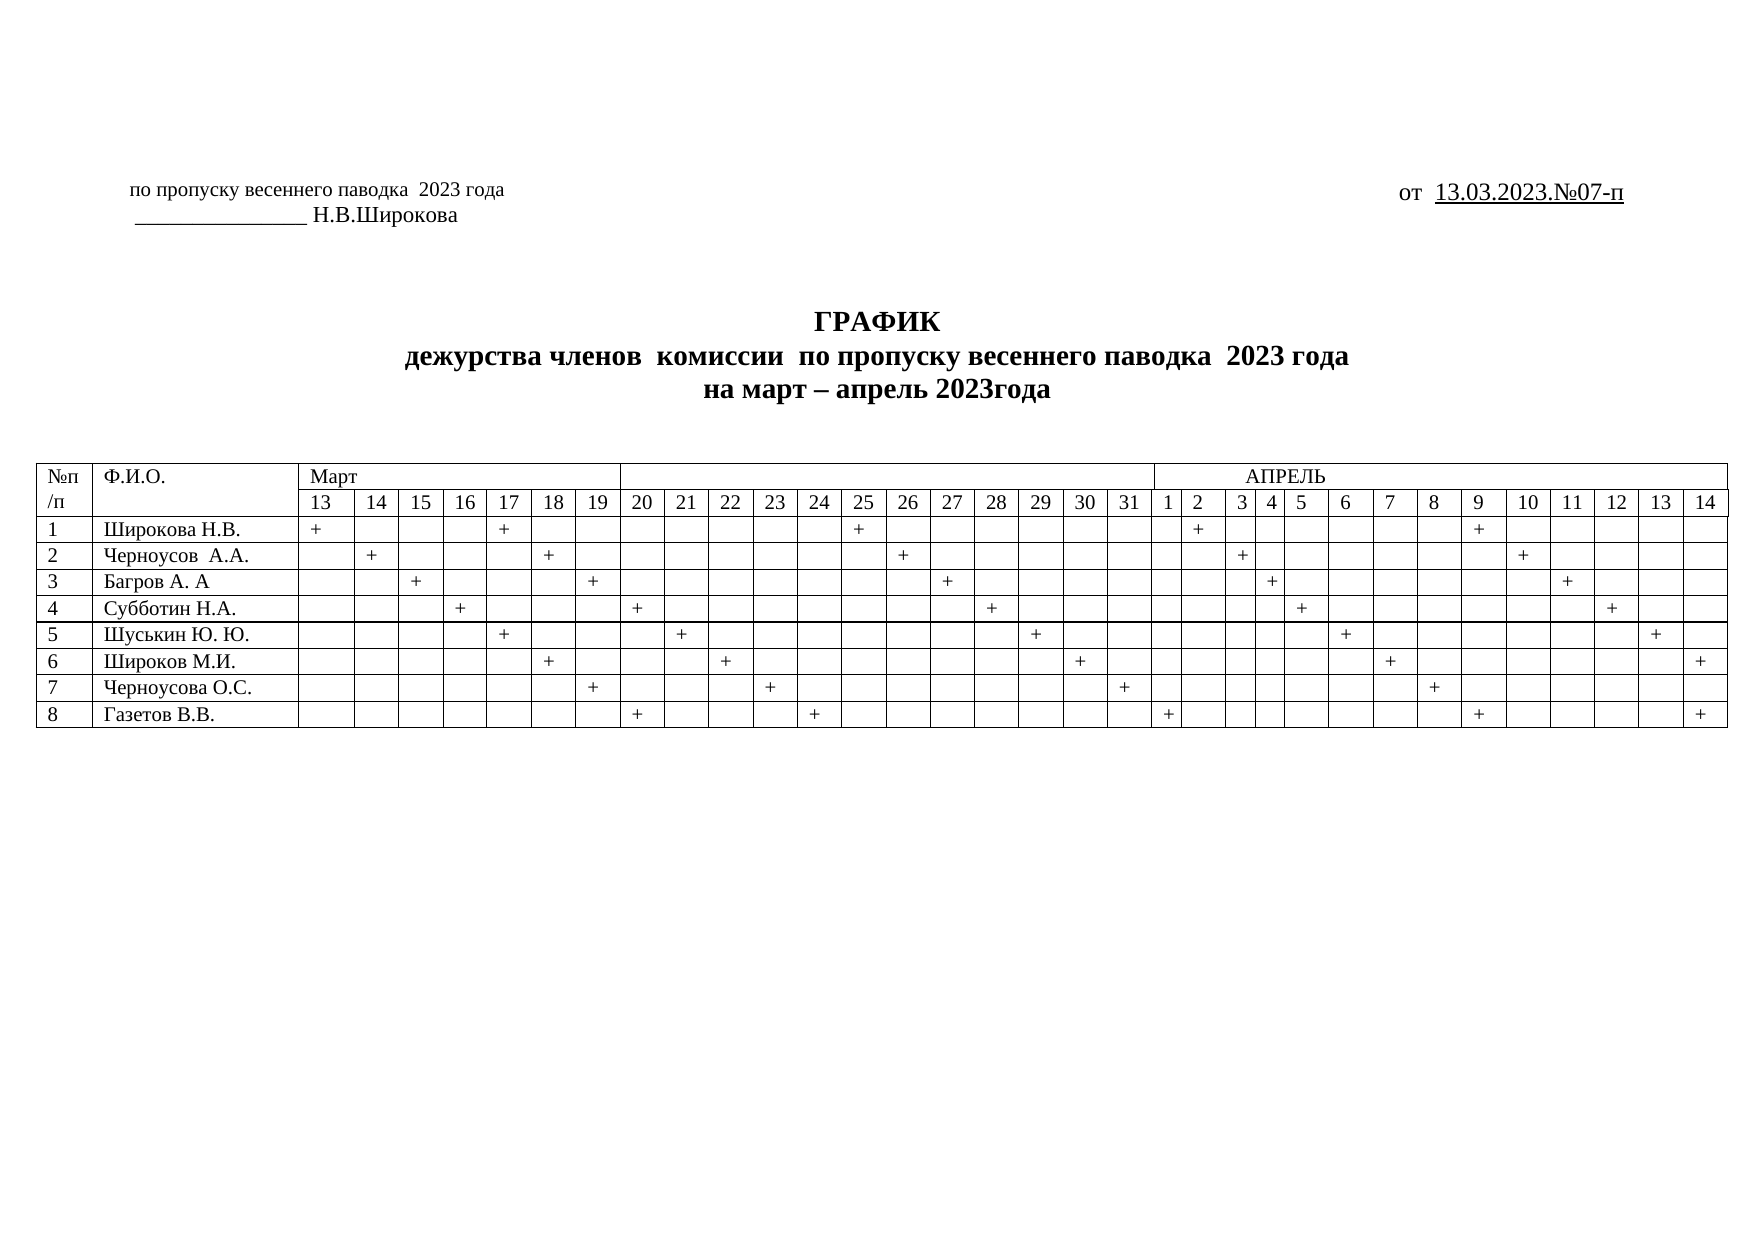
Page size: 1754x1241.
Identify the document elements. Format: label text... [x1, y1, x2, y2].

table_cell [798, 517, 841, 542]
table_cell + [355, 543, 398, 568]
table_cell [798, 596, 841, 621]
table_cell 12 [1595, 490, 1638, 516]
table_cell [1108, 702, 1151, 727]
table_cell [754, 570, 797, 595]
table_cell [842, 570, 886, 595]
table_cell + [1639, 623, 1683, 648]
table_cell [842, 596, 886, 621]
table_cell [1152, 570, 1181, 595]
table_cell 18 [532, 490, 575, 516]
table_cell [399, 596, 443, 621]
table_cell [1639, 570, 1683, 595]
table_cell [1374, 543, 1417, 568]
table_cell [1285, 649, 1328, 674]
table_cell 9 [1462, 490, 1506, 516]
table_cell [1418, 570, 1461, 595]
table_cell [1374, 517, 1417, 542]
table_cell [1507, 570, 1550, 595]
table_cell [1418, 623, 1461, 648]
table_cell [931, 702, 974, 727]
table_cell + [1256, 570, 1284, 595]
table_cell [975, 623, 1018, 648]
table_cell 7 [1374, 490, 1417, 516]
table_cell + [621, 596, 664, 621]
table_cell 4 [37, 596, 92, 621]
table_cell 19 [576, 490, 620, 516]
table_cell 6 [37, 649, 92, 674]
table_cell [1226, 596, 1255, 621]
table_cell 2 [37, 543, 92, 568]
table_cell 3 [1226, 490, 1255, 516]
table_cell [665, 596, 708, 621]
table_cell [621, 623, 664, 648]
table_cell [709, 596, 753, 621]
table_cell [1285, 675, 1328, 701]
table_cell + [754, 675, 797, 701]
table_cell [1507, 517, 1550, 542]
table_cell [1108, 570, 1151, 595]
table_cell [1182, 543, 1225, 568]
table_cell Субботин Н.А. [93, 596, 298, 621]
table_cell [444, 675, 486, 701]
table_cell [842, 543, 886, 568]
table_cell [1551, 596, 1594, 621]
table_cell [1285, 517, 1328, 542]
table_cell [399, 517, 443, 542]
table_cell [1182, 702, 1225, 727]
table_cell [355, 702, 398, 727]
table_cell [842, 675, 886, 701]
table_cell [444, 649, 486, 674]
table_cell [1329, 543, 1373, 568]
table_cell [399, 543, 443, 568]
table_cell [754, 543, 797, 568]
table_cell [1256, 649, 1284, 674]
table_cell + [1285, 596, 1328, 621]
table_cell [1226, 649, 1255, 674]
table_cell [1256, 596, 1284, 621]
table_cell [887, 517, 930, 542]
table_cell [842, 623, 886, 648]
table_cell [887, 570, 930, 595]
table_cell [1684, 596, 1727, 621]
table_cell [1595, 570, 1638, 595]
table_cell 15 [399, 490, 443, 516]
text на март – апрель 2023года [118, 371, 1636, 405]
table_cell [621, 570, 664, 595]
table_cell 20 [621, 490, 664, 516]
table_cell Шуськин Ю. Ю. [93, 623, 298, 648]
table_cell [665, 570, 708, 595]
table_cell Черноусов А.А. [93, 543, 298, 568]
table_cell [1256, 517, 1284, 542]
table_cell Газетов В.В. [93, 702, 298, 727]
table_cell [1285, 543, 1328, 568]
table_cell [798, 570, 841, 595]
table_cell + [1226, 543, 1255, 568]
table_cell 26 [887, 490, 930, 516]
table_cell [1462, 570, 1506, 595]
table_cell [665, 517, 708, 542]
table_cell [576, 517, 620, 542]
table_cell [1108, 623, 1151, 648]
table_cell [665, 543, 708, 568]
table_cell [1418, 596, 1461, 621]
table_cell + [975, 596, 1018, 621]
table_cell + [1595, 596, 1638, 621]
table_cell [576, 702, 620, 727]
table_cell + [1684, 649, 1727, 674]
table_cell [1329, 596, 1373, 621]
table_cell + [1064, 649, 1107, 674]
table_cell [532, 570, 575, 595]
table_cell [931, 675, 974, 701]
table_cell 16 [444, 490, 486, 516]
table_cell [1639, 649, 1683, 674]
table_cell [1551, 675, 1594, 701]
table_header [621, 464, 1154, 489]
table_cell [532, 517, 575, 542]
table_cell [444, 570, 486, 595]
table_cell [1595, 517, 1638, 542]
table_cell 8 [37, 702, 92, 727]
table_cell [754, 623, 797, 648]
table_cell [1595, 702, 1638, 727]
table_cell [1152, 623, 1181, 648]
table_cell [487, 675, 531, 701]
table_cell [355, 596, 398, 621]
table_cell [1108, 517, 1151, 542]
table_cell [576, 596, 620, 621]
table_cell [1595, 543, 1638, 568]
text дежурства членов комиссии по пропуску весеннего паводка 2023 года [118, 338, 1636, 371]
table_cell [621, 517, 664, 542]
table_cell [1551, 517, 1594, 542]
table_cell [1019, 517, 1063, 542]
table_header Ф.И.О. [93, 464, 298, 516]
table_cell [1064, 570, 1107, 595]
table_cell [1019, 596, 1063, 621]
table_cell [1507, 675, 1550, 701]
table_cell [709, 623, 753, 648]
table_cell [1507, 702, 1550, 727]
table_cell [1108, 596, 1151, 621]
table_cell [1329, 702, 1373, 727]
table_cell 1 [37, 517, 92, 542]
table_cell [1418, 702, 1461, 727]
table_cell [1064, 702, 1107, 727]
table_cell [444, 702, 486, 727]
table_cell [355, 570, 398, 595]
table_cell + [1019, 623, 1063, 648]
table_cell [355, 649, 398, 674]
table_cell + [532, 649, 575, 674]
table_cell [1507, 623, 1550, 648]
table_cell [487, 543, 531, 568]
table_cell [842, 702, 886, 727]
table_cell [444, 517, 486, 542]
table_cell + [621, 702, 664, 727]
table_cell [1684, 517, 1727, 542]
table_cell [1462, 596, 1506, 621]
table_cell [355, 517, 398, 542]
table_cell [975, 543, 1018, 568]
table_cell + [842, 517, 886, 542]
table_cell [576, 623, 620, 648]
table_cell [1329, 675, 1373, 701]
table_cell + [1182, 517, 1225, 542]
table_cell [754, 702, 797, 727]
table_cell [576, 543, 620, 568]
table_cell [798, 543, 841, 568]
table_cell [1152, 543, 1181, 568]
table_cell [798, 675, 841, 701]
table_cell [1684, 543, 1727, 568]
table_cell [754, 596, 797, 621]
table_cell [1182, 649, 1225, 674]
table_cell [1285, 570, 1328, 595]
table_cell [1019, 543, 1063, 568]
table_cell [1639, 702, 1683, 727]
table_header №п/п [37, 464, 92, 516]
table_cell [444, 623, 486, 648]
table_cell + [576, 675, 620, 701]
table_cell [1374, 702, 1417, 727]
table_cell [665, 675, 708, 701]
table_cell 29 [1019, 490, 1063, 516]
table_cell [1226, 517, 1255, 542]
table_cell 28 [975, 490, 1018, 516]
table_header Март [299, 464, 620, 489]
table_cell [1182, 623, 1225, 648]
table_cell [1374, 596, 1417, 621]
table_cell [1226, 702, 1255, 727]
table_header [849, 177, 1636, 252]
table_cell 3 [37, 570, 92, 595]
table_header АПРЕЛЬ [1155, 464, 1727, 489]
table_cell [1152, 517, 1181, 542]
table_cell [1684, 675, 1727, 701]
table_cell [1329, 570, 1373, 595]
table_cell Черноусова О.С. [93, 675, 298, 701]
table_cell [1182, 596, 1225, 621]
table_cell [1285, 623, 1328, 648]
table_cell + [1462, 702, 1506, 727]
table_cell 10 [1507, 490, 1550, 516]
table_cell + [487, 623, 531, 648]
table_cell [1374, 570, 1417, 595]
table_cell + [299, 517, 354, 542]
table_cell [709, 543, 753, 568]
table_cell [1064, 675, 1107, 701]
table_cell [975, 675, 1018, 701]
table_cell [1374, 623, 1417, 648]
table_cell [1684, 570, 1727, 595]
table_cell + [798, 702, 841, 727]
table_cell + [931, 570, 974, 595]
table_cell [1639, 543, 1683, 568]
table_cell [709, 675, 753, 701]
table_cell [709, 570, 753, 595]
table_cell [487, 570, 531, 595]
table_cell 11 [1551, 490, 1594, 516]
table_cell [576, 649, 620, 674]
table_cell + [887, 543, 930, 568]
table_cell Багров А. А [93, 570, 298, 595]
table_cell 31 [1108, 490, 1151, 516]
table_cell [1639, 517, 1683, 542]
table_cell [399, 649, 443, 674]
table_cell + [444, 596, 486, 621]
table_cell + [1374, 649, 1417, 674]
table_cell [1507, 649, 1550, 674]
table_cell 5 [37, 623, 92, 648]
table_cell [1064, 543, 1107, 568]
table_cell + [665, 623, 708, 648]
table_cell [355, 623, 398, 648]
table_cell [1256, 675, 1284, 701]
table_cell + [1152, 702, 1181, 727]
table_cell [931, 596, 974, 621]
table_cell [842, 649, 886, 674]
table_cell 14 [355, 490, 398, 516]
table_cell [1285, 702, 1328, 727]
table_cell [1256, 702, 1284, 727]
table_cell + [399, 570, 443, 595]
table_cell [1019, 649, 1063, 674]
table_cell [975, 517, 1018, 542]
table_cell [299, 675, 354, 701]
table_cell [621, 543, 664, 568]
table_cell 14 [1684, 490, 1728, 516]
table_cell [1256, 623, 1284, 648]
table_cell [754, 517, 797, 542]
table_cell [709, 517, 753, 542]
table_cell [1329, 517, 1373, 542]
table_cell [487, 702, 531, 727]
table_cell [1182, 675, 1225, 701]
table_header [118, 177, 849, 252]
table_cell [931, 517, 974, 542]
table_cell + [1684, 702, 1727, 727]
table_cell [532, 702, 575, 727]
table_cell + [487, 517, 531, 542]
table_cell [1226, 623, 1255, 648]
table_cell [1152, 675, 1181, 701]
table_cell [665, 702, 708, 727]
table_cell [1418, 517, 1461, 542]
table_cell + [1462, 517, 1506, 542]
table_cell 25 [842, 490, 886, 516]
table_cell 8 [1418, 490, 1461, 516]
table_cell 13 [1639, 490, 1683, 516]
table_cell [975, 702, 1018, 727]
table_cell [299, 596, 354, 621]
table_cell [1182, 570, 1225, 595]
table_cell 4 [1256, 490, 1284, 516]
table_cell [1152, 649, 1181, 674]
table_cell [1418, 543, 1461, 568]
table_cell [1551, 649, 1594, 674]
table_cell [931, 543, 974, 568]
table_cell [931, 623, 974, 648]
table_cell [1019, 570, 1063, 595]
table_cell [975, 570, 1018, 595]
table_cell [1064, 596, 1107, 621]
table_cell [444, 543, 486, 568]
table_cell [299, 623, 354, 648]
table_cell 6 [1329, 490, 1373, 516]
text ГРАФИК [118, 304, 1636, 338]
table_cell [798, 623, 841, 648]
table_cell [1226, 570, 1255, 595]
table_cell [1019, 702, 1063, 727]
table_cell [754, 649, 797, 674]
table_cell [1108, 649, 1151, 674]
table_cell [1462, 623, 1506, 648]
table_cell 13 [299, 490, 354, 516]
table_cell [1226, 675, 1255, 701]
table_cell [1374, 675, 1417, 701]
table_cell [1462, 543, 1506, 568]
table_cell [1551, 623, 1594, 648]
table_cell + [709, 649, 753, 674]
table_cell [621, 649, 664, 674]
table_cell [487, 649, 531, 674]
table_cell [299, 702, 354, 727]
table_cell [1595, 623, 1638, 648]
table_cell [399, 623, 443, 648]
table_cell [1551, 702, 1594, 727]
table_cell [798, 649, 841, 674]
table_cell [532, 675, 575, 701]
table_cell [709, 702, 753, 727]
table_cell [1462, 675, 1506, 701]
table_cell 22 [709, 490, 753, 516]
table_cell [1639, 596, 1683, 621]
table_cell [1507, 596, 1550, 621]
table_cell + [1329, 623, 1373, 648]
table_cell 24 [798, 490, 841, 516]
table_cell 17 [487, 490, 531, 516]
table_cell Широкова Н.В. [93, 517, 298, 542]
table_cell [1462, 649, 1506, 674]
table_cell 1 [1152, 490, 1181, 516]
table_cell + [1507, 543, 1550, 568]
table_cell + [1108, 675, 1151, 701]
table_cell [1595, 675, 1638, 701]
table_cell [299, 570, 354, 595]
table_cell [532, 623, 575, 648]
table_cell [399, 702, 443, 727]
table_cell 7 [37, 675, 92, 701]
table_cell [355, 675, 398, 701]
table_cell [887, 702, 930, 727]
table_cell + [576, 570, 620, 595]
table_cell [1551, 543, 1594, 568]
table_cell [1064, 517, 1107, 542]
table_cell + [1418, 675, 1461, 701]
table_cell [1019, 675, 1063, 701]
table_cell [487, 596, 531, 621]
table_cell 2 [1182, 490, 1225, 516]
table_cell 5 [1285, 490, 1328, 516]
table_cell [299, 543, 354, 568]
table_cell [621, 675, 664, 701]
table_cell [299, 649, 354, 674]
table_cell [1329, 649, 1373, 674]
table_cell [1152, 596, 1181, 621]
table_cell 27 [931, 490, 974, 516]
table_cell [1684, 623, 1727, 648]
table_cell 21 [665, 490, 708, 516]
table_cell [1064, 623, 1107, 648]
table_cell 23 [754, 490, 797, 516]
table_cell [931, 649, 974, 674]
table_cell [1256, 543, 1284, 568]
table_cell [887, 649, 930, 674]
table_cell [1639, 675, 1683, 701]
table_cell [975, 649, 1018, 674]
table_cell [532, 596, 575, 621]
table_cell [1108, 543, 1151, 568]
table_cell [399, 675, 443, 701]
table_cell 30 [1064, 490, 1107, 516]
table_cell [887, 675, 930, 701]
table_cell [1595, 649, 1638, 674]
table_cell [665, 649, 708, 674]
table_cell Широков М.И. [93, 649, 298, 674]
table_cell + [1551, 570, 1594, 595]
table_cell [1418, 649, 1461, 674]
table_cell + [532, 543, 575, 568]
table_cell [887, 623, 930, 648]
table_cell [887, 596, 930, 621]
